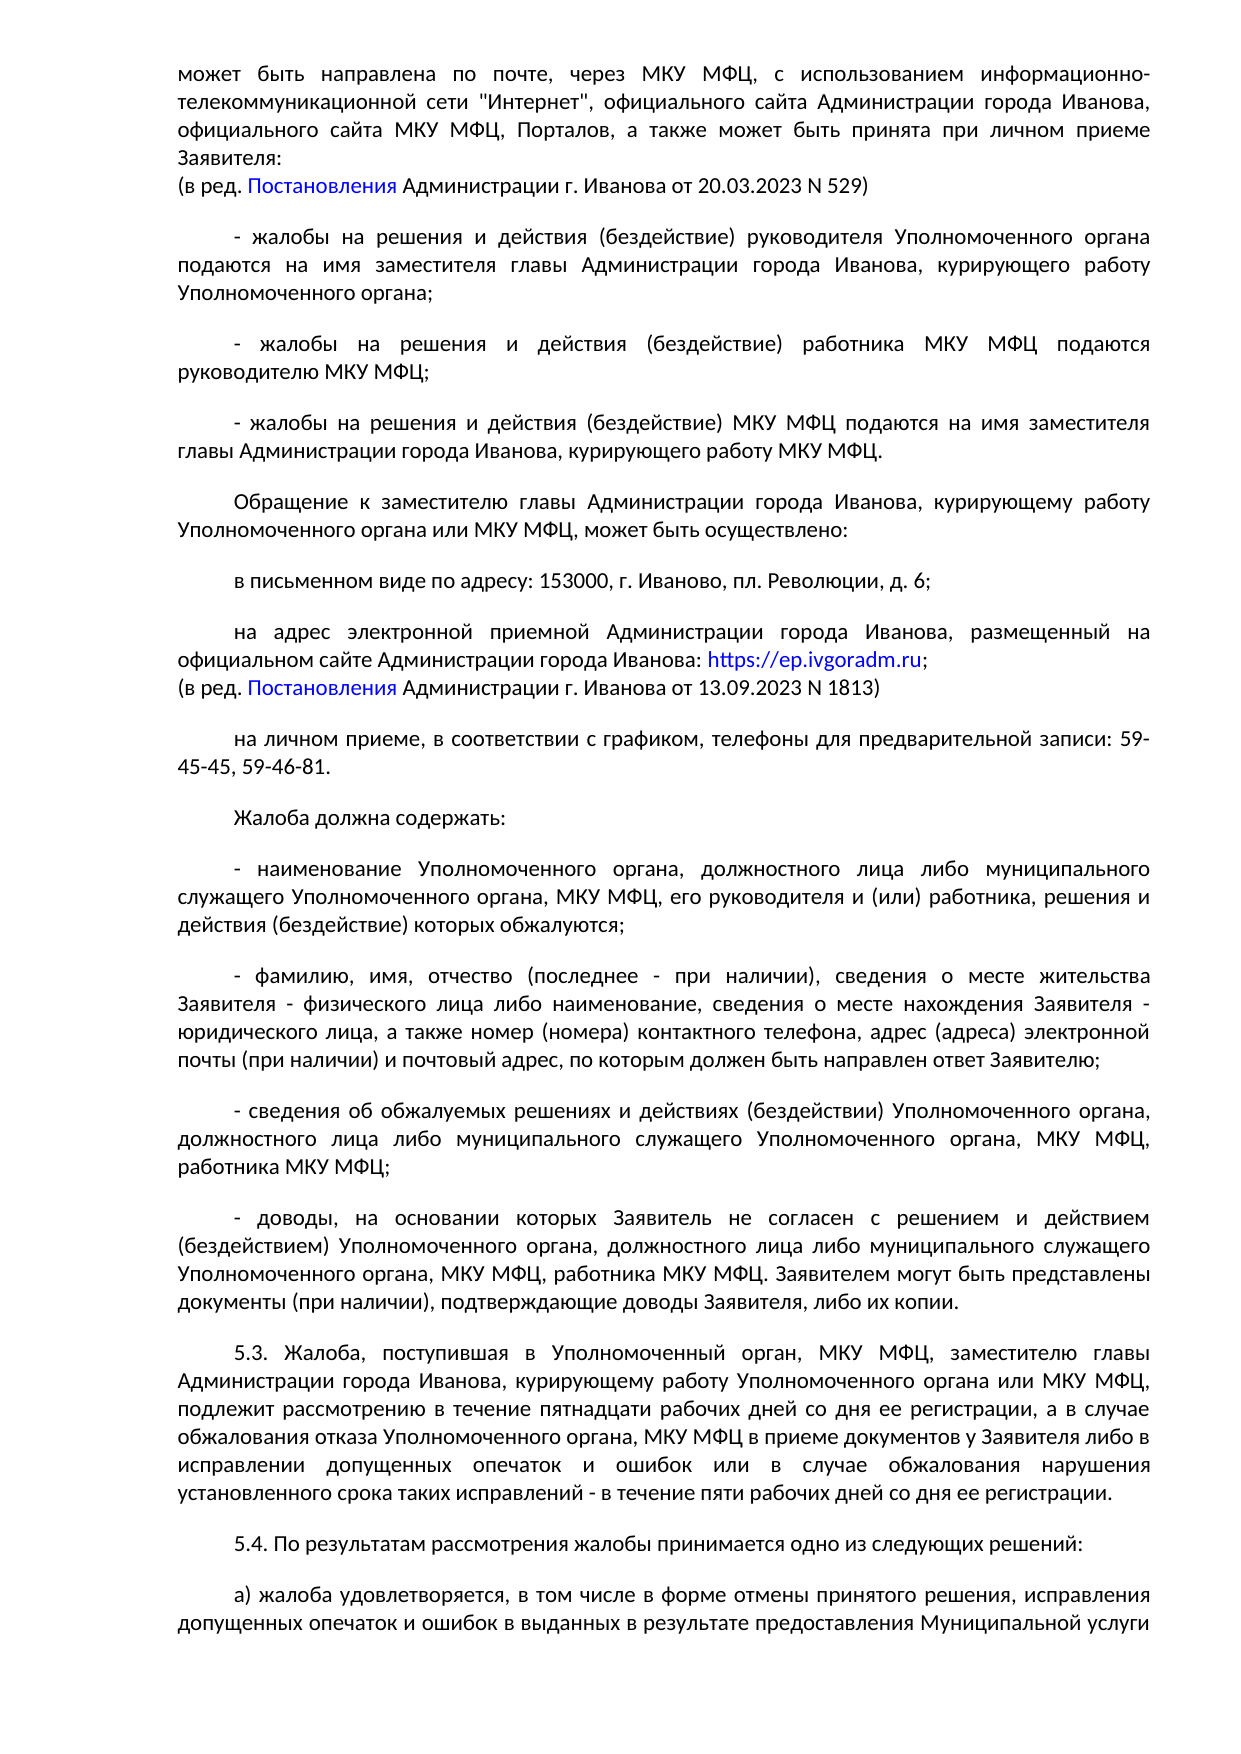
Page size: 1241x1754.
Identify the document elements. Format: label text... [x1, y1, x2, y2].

text Жалоба должна содержать: [177, 803, 1152, 831]
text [177, 59, 1152, 171]
text на личном приеме, в соответствии с графиком, телефоны для предварительной записи: 59-45-45, 59-46-81. [177, 724, 1152, 780]
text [177, 1580, 1152, 1636]
text (в ред. Постановления Администрации г. Иванова от 20.03.2023 N 529) [177, 171, 1152, 199]
text (в ред. Постановления Администрации г. Иванова от 13.09.2023 N 1813) [177, 673, 1152, 701]
text - жалобы на решения и действия (бездействие) руководителя Уполномоченного органа подаются на имя заместителя главы Администрации города Иванова, курирующего работу Уполномоченного органа; [177, 222, 1152, 306]
text в письменном виде по адресу: 153000, г. Иваново, пл. Революции, д. 6; [177, 566, 1152, 594]
text 5.4. По результатам рассмотрения жалобы принимается одно из следующих решений: [177, 1529, 1152, 1557]
text Обращение к заместителю главы Администрации города Иванова, курирующему работу Уполномоченного органа или МКУ МФЦ, может быть осуществлено: [177, 487, 1152, 543]
text - фамилию, имя, отчество (последнее - при наличии), сведения о месте жительства Заявителя - физического лица либо наименование, сведения о месте нахождения Заявителя - юридического лица, а также номер (номера) контактного телефона, адрес (адреса) электронной почты (при наличии) и почтовый адрес, по которым должен быть направлен ответ Заявителю; [177, 961, 1152, 1073]
text - жалобы на решения и действия (бездействие) работника МКУ МФЦ подаются руководителю МКУ МФЦ; [177, 329, 1152, 385]
text - жалобы на решения и действия (бездействие) МКУ МФЦ подаются на имя заместителя главы Администрации города Иванова, курирующего работу МКУ МФЦ. [177, 408, 1152, 464]
text - сведения об обжалуемых решениях и действиях (бездействии) Уполномоченного органа, должностного лица либо муниципального служащего Уполномоченного органа, МКУ МФЦ, работника МКУ МФЦ; [177, 1096, 1152, 1180]
text - наименование Уполномоченного органа, должностного лица либо муниципального служащего Уполномоченного органа, МКУ МФЦ, его руководителя и (или) работника, решения и действия (бездействие) которых обжалуются; [177, 854, 1152, 938]
text на адрес электронной приемной Администрации города Иванова, размещенный на официальном сайте Администрации города Иванова: https://ep.ivgoradm.ru; [177, 617, 1152, 673]
text 5.3. Жалоба, поступившая в Уполномоченный орган, МКУ МФЦ, заместителю главы Администрации города Иванова, курирующему работу Уполномоченного органа или МКУ МФЦ, подлежит рассмотрению в течение пятнадцати рабочих дней со дня ее регистрации, а в случае обжалования отказа Уполномоченного органа, МКУ МФЦ в приеме документов у Заявителя либо в исправлении допущенных опечаток и ошибок или в случае обжалования нарушения установленного срока таких исправлений - в течение пяти рабочих дней со дня ее регистрации. [177, 1338, 1152, 1506]
text - доводы, на основании которых Заявитель не согласен с решением и действием (бездействием) Уполномоченного органа, должностного лица либо муниципального служащего Уполномоченного органа, МКУ МФЦ, работника МКУ МФЦ. Заявителем могут быть представлены документы (при наличии), подтверждающие доводы Заявителя, либо их копии. [177, 1203, 1152, 1315]
